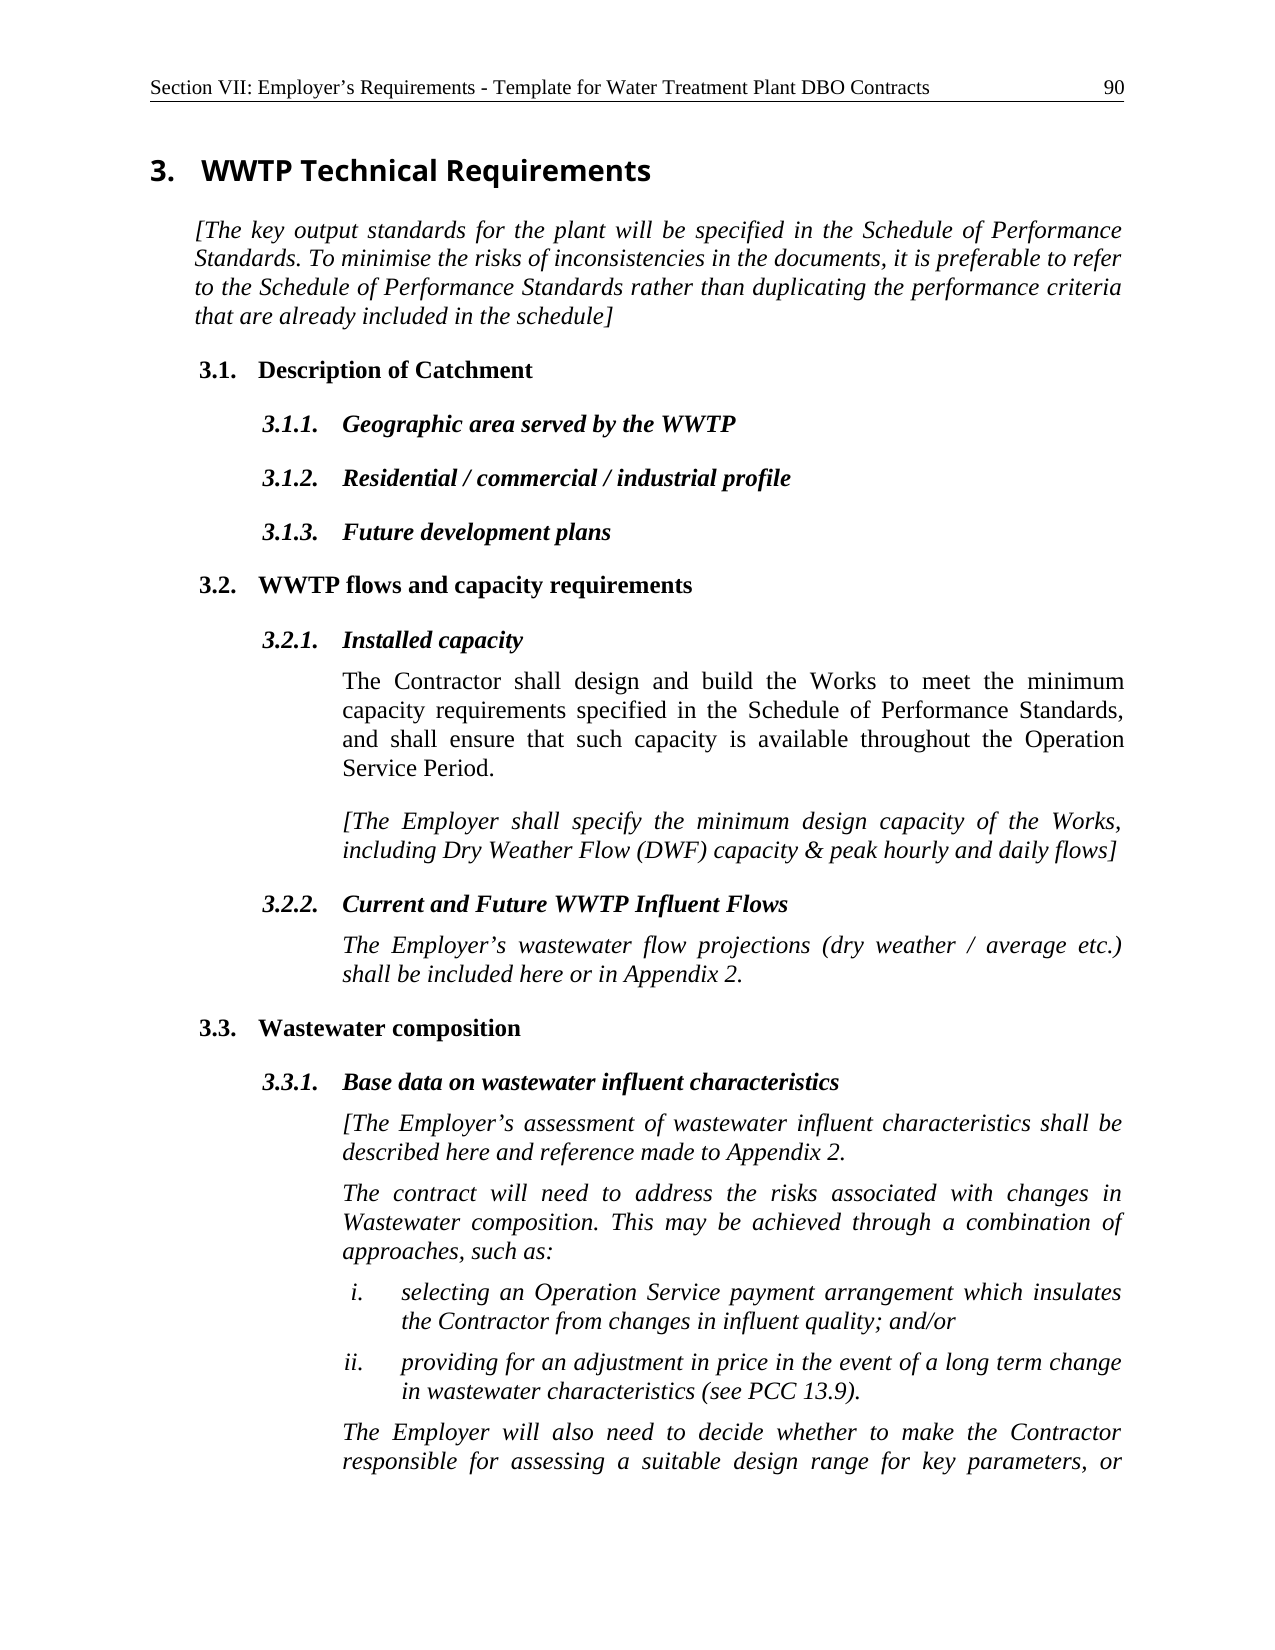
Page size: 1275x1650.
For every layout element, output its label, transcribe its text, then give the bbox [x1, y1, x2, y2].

text 3. WWTP Technical Requirements [150, 150, 1125, 190]
text 3.1.2. Residential / commercial / industrial profile [262, 463, 1125, 492]
text The Employer’s wastewater flow projections (dry weather / average etc.) shall be included here or in Appendix 2. [342, 930, 1125, 988]
text 3.1.1. Geographic area served by the WWTP [262, 409, 1125, 438]
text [342, 1417, 1125, 1475]
text 3.1. Description of Catchment [199, 355, 1125, 383]
list selecting an Operation Service payment arrangement which insulates the Contractor from changes in influent quality; and/or [363, 1277, 1125, 1335]
text 3.2.1. Installed capacity [262, 625, 1125, 654]
text 3.2. WWTP flows and capacity requirements [199, 571, 1125, 599]
text [The key output standards for the plant will be specified in the Schedule of Performance Standards. To minimise the risks of inconsistencies in the documents, it is preferable to refer to the Schedule of Performance Standards rather than duplicating the performance criteria that are already included in the schedule] [194, 215, 1125, 330]
list providing for an adjustment in price in the event of a long term change in wastewater characteristics (see PCC 13.9). [363, 1347, 1125, 1405]
text The contract will need to address the risks associated with changes in Wastewater composition. This may be achieved through a combination of approaches, such as: [342, 1178, 1125, 1265]
text [The Employer’s assessment of wastewater influent characteristics shall be described here and reference made to Appendix 2. [342, 1108, 1125, 1166]
text 3.2.2. Current and Future WWTP Influent Flows [262, 889, 1125, 918]
text [The Employer shall specify the minimum design capacity of the Works, including Dry Weather Flow (DWF) capacity & peak hourly and daily flows] [342, 806, 1125, 864]
text 3.3.1. Base data on wastewater influent characteristics [262, 1067, 1125, 1096]
text 3.1.3. Future development plans [262, 517, 1125, 546]
text The Contractor shall design and build the Works to meet the minimum capacity requirements specified in the Schedule of Performance Standards, and shall ensure that such capacity is available throughout the Operation Service Period. [342, 666, 1125, 781]
text 3.3. Wastewater composition [199, 1013, 1125, 1041]
